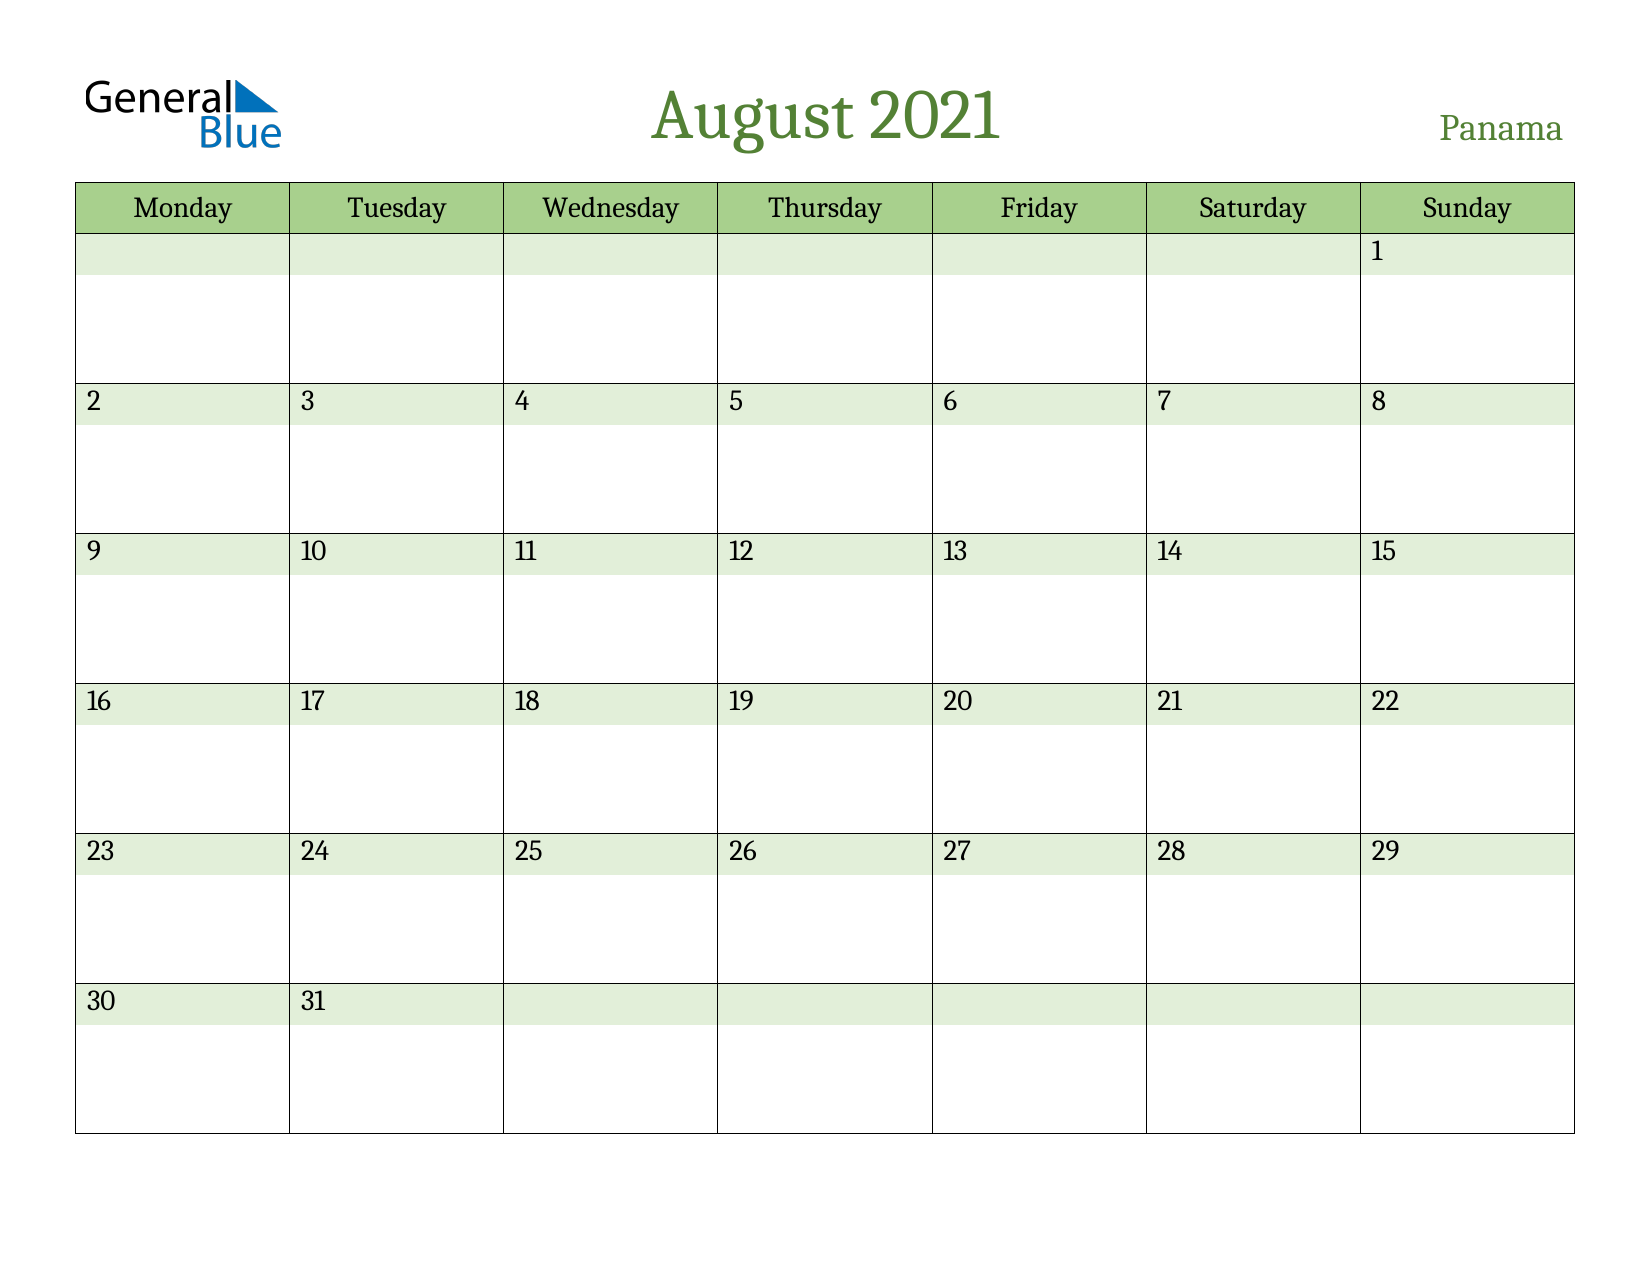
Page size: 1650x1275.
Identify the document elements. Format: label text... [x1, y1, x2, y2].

table_cell 22 [1361, 684, 1574, 725]
table_cell [933, 725, 1146, 833]
table_cell [1361, 275, 1574, 383]
table_cell [933, 234, 1146, 275]
table_cell [76, 234, 289, 275]
table_cell [1147, 575, 1360, 683]
table_cell 24 [290, 834, 503, 875]
table_cell [1361, 984, 1574, 1025]
table_cell [504, 984, 717, 1025]
table_cell [1147, 875, 1360, 983]
table_cell [76, 1025, 289, 1133]
table_cell [933, 575, 1146, 683]
table_cell [1361, 875, 1574, 983]
table_cell [1361, 425, 1574, 533]
table_cell 29 [1361, 834, 1574, 875]
table_cell 23 [76, 834, 289, 875]
table_cell [1361, 1025, 1574, 1133]
table_cell [76, 875, 289, 983]
table_cell 7 [1147, 384, 1360, 425]
table_cell 4 [504, 384, 717, 425]
table_cell [290, 234, 503, 275]
table_cell [718, 275, 932, 383]
table_cell 27 [933, 834, 1146, 875]
table_cell [290, 275, 503, 383]
table_header Panama [1146, 75, 1574, 182]
table_cell 12 [718, 534, 932, 575]
table_cell Monday [76, 183, 289, 233]
table_cell [1147, 275, 1360, 383]
table_cell [718, 984, 932, 1025]
table_cell [933, 1025, 1146, 1133]
table_cell 10 [290, 534, 503, 575]
table_cell [718, 1025, 932, 1133]
table_cell [504, 875, 717, 983]
table_cell [290, 425, 503, 533]
table_cell 2 [76, 384, 289, 425]
table_cell 3 [290, 384, 503, 425]
table_cell 31 [290, 984, 503, 1025]
table_cell 26 [718, 834, 932, 875]
table_cell [1147, 725, 1360, 833]
table_cell 11 [504, 534, 717, 575]
table_cell [1147, 425, 1360, 533]
table_cell Sunday [1361, 183, 1574, 233]
table_cell 14 [1147, 534, 1360, 575]
table_cell 1 [1361, 234, 1574, 275]
table_cell [504, 725, 717, 833]
table_cell 9 [76, 534, 289, 575]
table_cell 18 [504, 684, 717, 725]
table_cell [1361, 575, 1574, 683]
table_cell 13 [933, 534, 1146, 575]
table_cell [504, 234, 717, 275]
table_cell [1361, 725, 1574, 833]
table_cell [718, 425, 932, 533]
picture [86, 80, 281, 148]
table_cell 16 [76, 684, 289, 725]
table_cell [76, 725, 289, 833]
table_cell [76, 425, 289, 533]
table_cell Friday [933, 183, 1146, 233]
table_cell Thursday [718, 183, 932, 233]
table_header August 2021 [504, 75, 1146, 182]
table_cell [718, 234, 932, 275]
table_cell [1147, 1025, 1360, 1133]
table_cell [76, 275, 289, 383]
table_cell Saturday [1147, 183, 1360, 233]
table_cell 17 [290, 684, 503, 725]
table_cell [933, 875, 1146, 983]
table_cell [504, 1025, 717, 1133]
table_cell [504, 425, 717, 533]
table_cell 8 [1361, 384, 1574, 425]
table_cell Wednesday [504, 183, 717, 233]
table_cell [76, 575, 289, 683]
table_cell [290, 575, 503, 683]
table_cell [504, 575, 717, 683]
table_cell 21 [1147, 684, 1360, 725]
table_cell [933, 275, 1146, 383]
table_cell [1147, 234, 1360, 275]
table_cell [290, 1025, 503, 1133]
table_cell 5 [718, 384, 932, 425]
table_cell [504, 275, 717, 383]
table_header [76, 75, 503, 182]
table_cell [933, 425, 1146, 533]
table_cell [290, 725, 503, 833]
table_cell 19 [718, 684, 932, 725]
table_cell [290, 875, 503, 983]
table_cell 30 [76, 984, 289, 1025]
table_cell [718, 575, 932, 683]
table_cell 6 [933, 384, 1146, 425]
table_cell Tuesday [290, 183, 503, 233]
table_cell 28 [1147, 834, 1360, 875]
table_cell 25 [504, 834, 717, 875]
table_cell [933, 984, 1146, 1025]
table_cell 20 [933, 684, 1146, 725]
table_cell [718, 875, 932, 983]
table_cell [718, 725, 932, 833]
table_cell 15 [1361, 534, 1574, 575]
table_cell [1147, 984, 1360, 1025]
